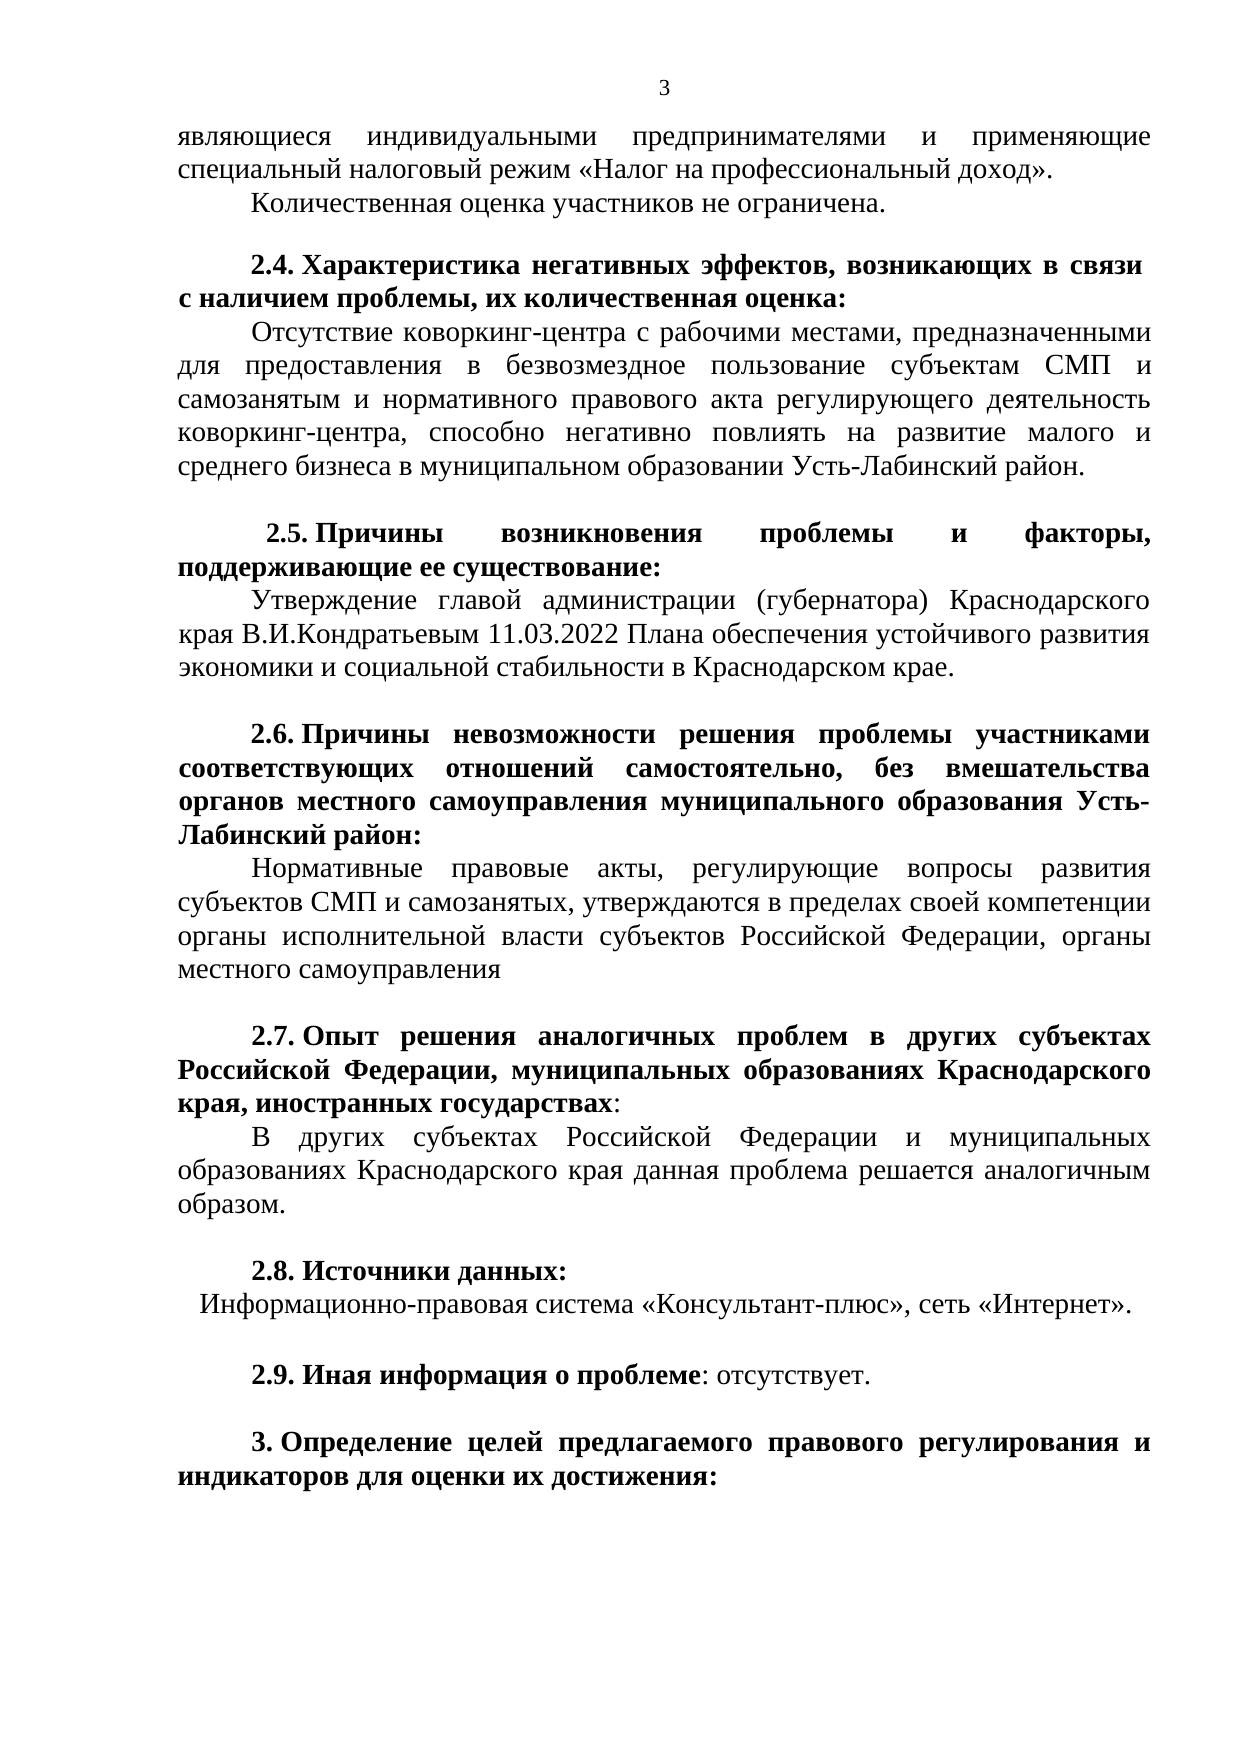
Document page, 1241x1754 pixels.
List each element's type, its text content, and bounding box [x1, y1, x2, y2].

text 2.6. Причины невозможности решения проблемы участниками соответствующих отношений самостоятельно, без вмешательства органов местного самоуправления муниципального образования Усть-Лабинский район: [178, 716, 1151, 851]
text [177, 118, 1152, 185]
text 2.9. Иная информация о проблеме: отсутствует. [177, 1357, 1152, 1391]
text 2.5. Причины возникновения проблемы и факторы, поддерживающие ее существование: [177, 515, 1152, 582]
text Утверждение главой администрации (губернатора) Краснодарского края В.И.Кондратьевым 11.03.2022 Плана обеспечения устойчивого развития экономики и социальной стабильности в Краснодарском крае. [178, 582, 1151, 683]
text Информационно-правовая система «Консультант-плюс», сеть «Интернет». [199, 1287, 1139, 1320]
text 2.7. Опыт решения аналогичных проблем в других субъектах Российской Федерации, муниципальных образованиях Краснодарского края, иностранных государствах: [177, 1018, 1152, 1119]
text Количественная оценка участников не ограничена. [177, 185, 1152, 219]
text 2.8. Источники данных: [177, 1253, 1152, 1287]
text Отсутствие коворкинг-центра с рабочими местами, предназначенными для предоставления в безвозмездное пользование субъектам СМП и самозанятым и нормативного правового акта регулирующего деятельность коворкинг-центра, способно негативно повлиять на развитие малого и среднего бизнеса в муниципальном образовании Усть-Лабинский район. [177, 314, 1152, 482]
text Нормативные правовые акты, регулирующие вопросы развития субъектов СМП и самозанятых, утверждаются в пределах своей компетенции органы исполнительной власти субъектов Российской Федерации, органы местного самоуправления [177, 851, 1152, 985]
text 2.4. Характеристика негативных эффектов, возникающих в связи с наличием проблемы, их количественная оценка: [178, 247, 1143, 314]
text В других субъектах Российской Федерации и муниципальных образованиях Краснодарского края данная проблема решается аналогичным образом. [177, 1119, 1152, 1219]
text 3. Определение целей предлагаемого правового регулирования и индикаторов для оценки их достижения: [177, 1424, 1152, 1491]
